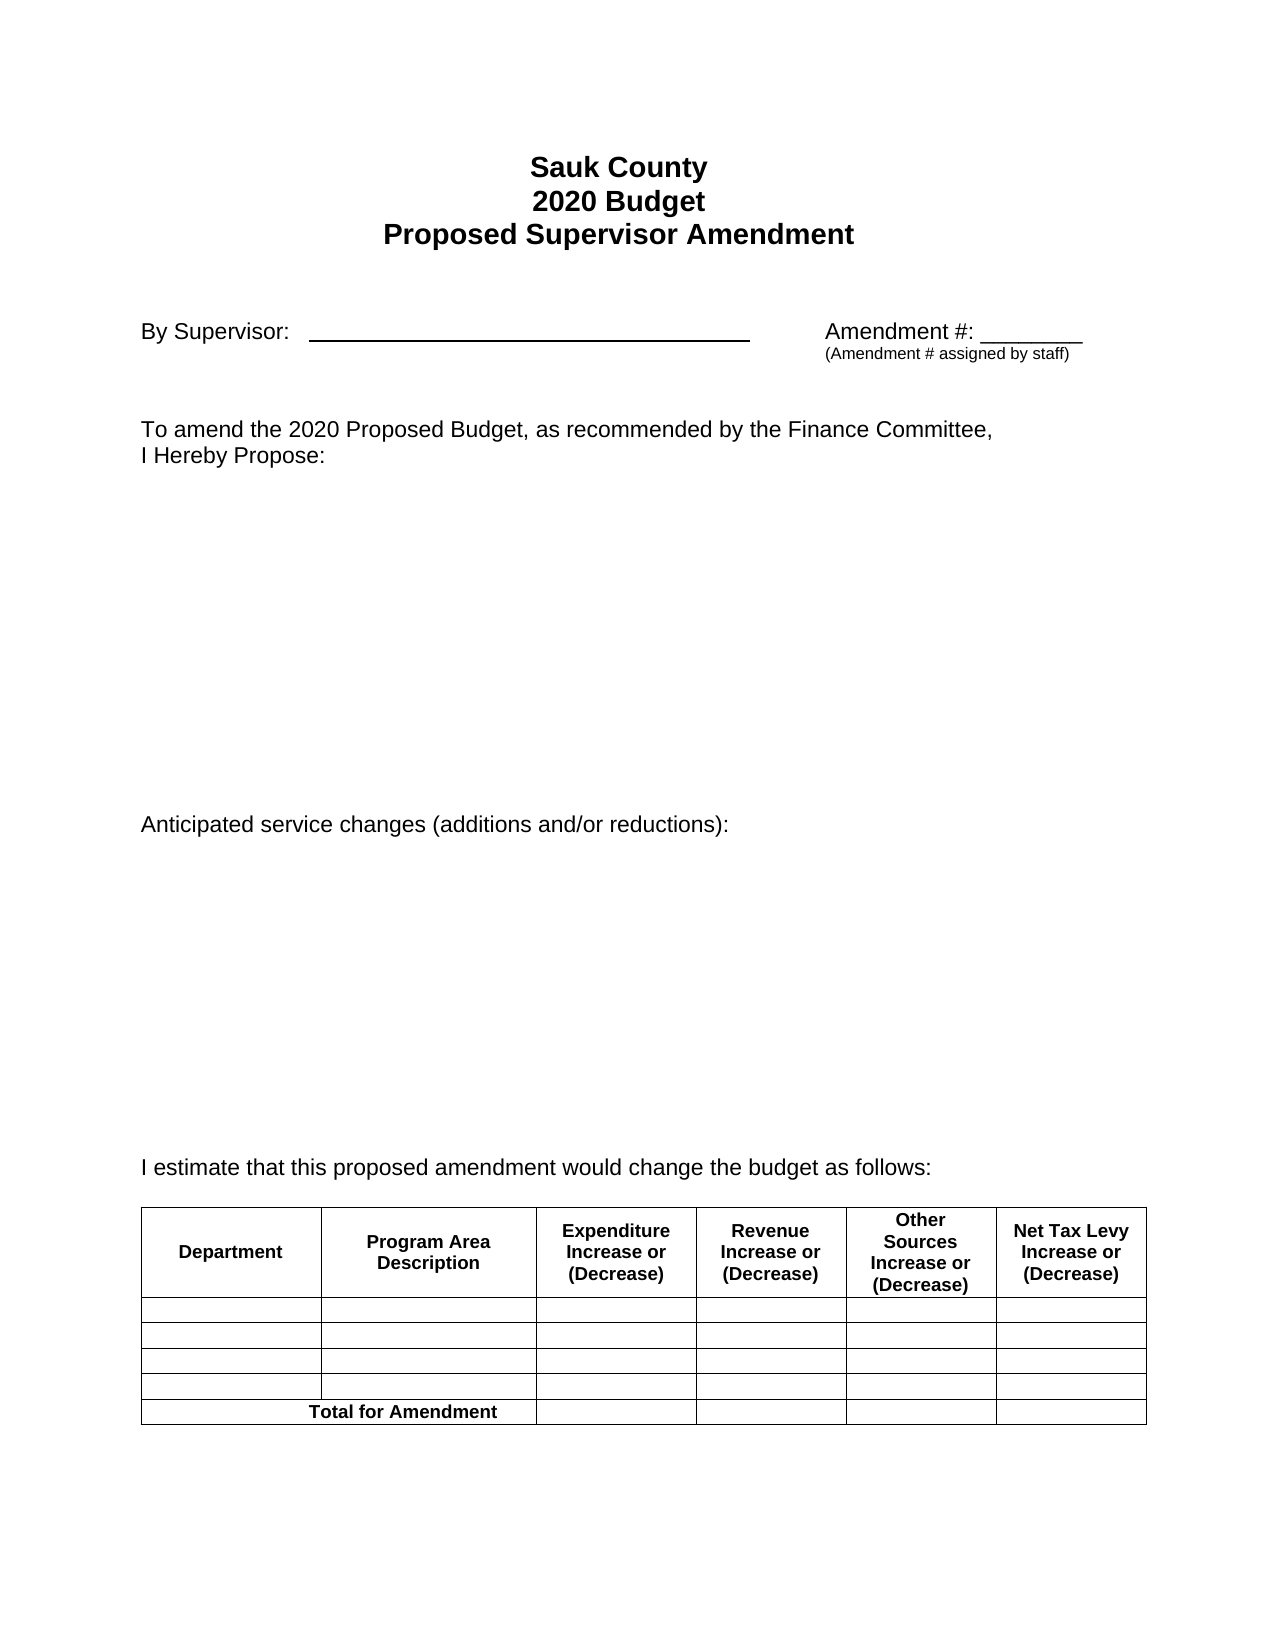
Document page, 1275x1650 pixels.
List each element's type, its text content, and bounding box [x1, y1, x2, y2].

table_cell [322, 1298, 536, 1322]
text Anticipated service changes (additions and/or reductions): [141, 811, 1097, 838]
table_cell [537, 1298, 696, 1322]
table_cell [847, 1400, 996, 1424]
text By Supervisor: Amendment #: ________ [141, 318, 1097, 344]
table_cell [997, 1349, 1146, 1373]
text Proposed Supervisor Amendment [141, 217, 1097, 251]
table_cell [997, 1298, 1146, 1322]
table_cell [997, 1400, 1146, 1424]
table_cell [322, 1374, 536, 1399]
text (Amendment # assigned by staff) [141, 344, 1097, 363]
table_cell [997, 1374, 1146, 1399]
table_cell [142, 1323, 321, 1348]
table_header Expenditure Increase or (Decrease) [537, 1208, 696, 1297]
text 2020 Budget [141, 183, 1097, 217]
table_cell [142, 1349, 321, 1373]
table_cell [847, 1298, 996, 1322]
text I estimate that this proposed amendment would change the budget as follows: [141, 1154, 1097, 1180]
table_header Other Sources Increase or (Decrease) [847, 1208, 996, 1297]
table_cell [697, 1323, 846, 1348]
table_cell Total for Amendment [142, 1400, 536, 1424]
text To amend the 2020 Proposed Budget, as recommended by the Finance Committee, [141, 416, 1097, 442]
table_cell [537, 1323, 696, 1348]
table_header Department [142, 1208, 321, 1297]
table_cell [847, 1349, 996, 1373]
table_header Program Area Description [322, 1208, 536, 1297]
table_cell [537, 1374, 696, 1399]
table_cell [697, 1298, 846, 1322]
table_cell [537, 1349, 696, 1373]
table_cell [142, 1374, 321, 1399]
text I Hereby Propose: [141, 442, 1097, 469]
table_cell [322, 1349, 536, 1373]
table_cell [142, 1298, 321, 1322]
table_header Revenue Increase or (Decrease) [697, 1208, 846, 1297]
table_cell [322, 1323, 536, 1348]
table_cell [697, 1400, 846, 1424]
table_cell [537, 1400, 696, 1424]
table_cell [697, 1374, 846, 1399]
table_header Net Tax Levy Increase or (Decrease) [997, 1208, 1146, 1297]
table_cell [847, 1323, 996, 1348]
table_cell [847, 1374, 996, 1399]
table_cell [697, 1349, 846, 1373]
text Sauk County [141, 150, 1097, 183]
table_cell [997, 1323, 1146, 1348]
